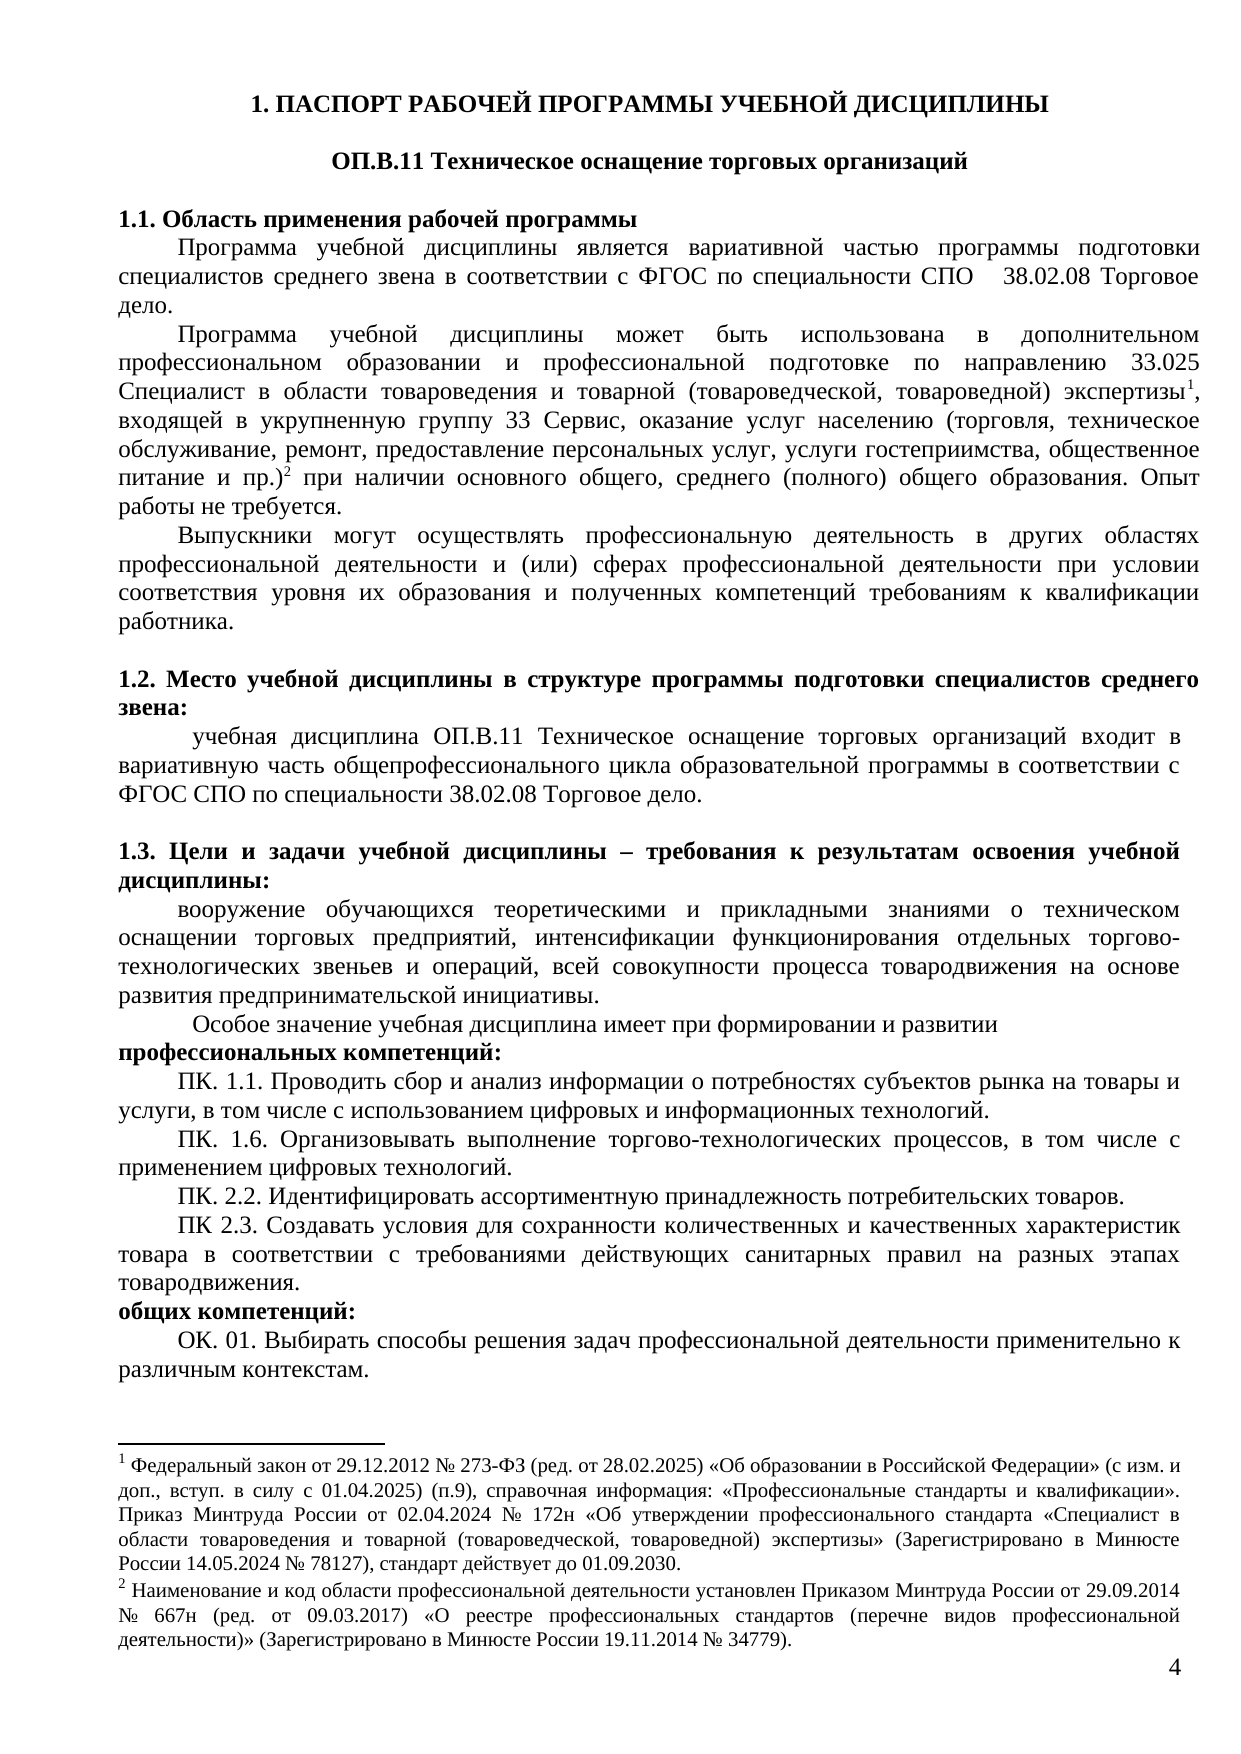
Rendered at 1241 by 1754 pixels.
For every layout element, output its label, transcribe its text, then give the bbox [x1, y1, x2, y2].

text профессиональных компетенций: [118, 1037, 1181, 1066]
text ПК 2.3. Создавать условия для сохранности количественных и качественных характеристик товара в соответствии с требованиями действующих санитарных правил на разных этапах товародвижения. [118, 1210, 1181, 1296]
text ПК. 1.6. Организовывать выполнение торгово-технологических процессов, в том числе с применением цифровых технологий. [118, 1124, 1181, 1181]
text ОП.В.11 Техническое оснащение торговых организаций [118, 146, 1181, 175]
text Программа учебной дисциплины является вариативной частью программы подготовки специалистов среднего звена в соответствии с ФГОС по специальности СПО 38.02.08 Торговое дело. [118, 232, 1200, 319]
text ПК. 2.2. Идентифицировать ассортиментную принадлежность потребительских товаров. [118, 1181, 1181, 1210]
text ПК. 1.1. Проводить сбор и анализ информации о потребностях субъектов рынка на товары и услуги, в том числе с использованием цифровых и информационных технологий. [118, 1066, 1181, 1124]
text общих компетенций: [118, 1296, 1181, 1325]
text учебная дисциплина ОП.В.11 Техническое оснащение торговых организаций входит в вариативную часть общепрофессионального цикла образовательной программы в соответствии с ФГОС СПО по специальности 38.02.08 Торговое дело. [118, 721, 1181, 807]
text 1. ПАСПОРТ РАБОЧЕЙ ПРОГРАММЫ УЧЕБНОЙ ДИСЦИПЛИНЫ [118, 89, 1181, 117]
text Особое значение учебная дисциплина имеет при формировании и развитии [118, 1009, 1181, 1037]
text вооружение обучающихся теоретическими и прикладными знаниями о техническом оснащении торговых предприятий, интенсификации функционирования отдельных торгово-технологических звеньев и операций, всей совокупности процесса товародвижения на основе развития предпринимательской инициативы. [118, 894, 1181, 1009]
text 1.1. Область применения рабочей программы [118, 204, 1200, 232]
text 1.2. Место учебной дисциплины в структуре программы подготовки специалистов среднего звена: [118, 664, 1200, 721]
text Программа учебной дисциплины может быть использована в дополнительном профессиональном образовании и профессиональной подготовке по направлению 33.025 Специалист в области товароведения и товарной (товароведческой, товароведной) экспертизы, входящей в укрупненную группу 33 Сервис, оказание услуг населению (торговля, техническое обслуживание, ремонт, предоставление персональных услуг, услуги гостеприимства, общественное питание и пр.) при наличии основного общего, среднего (полного) общего образования. Опыт работы не требуется. [118, 319, 1200, 520]
text Выпускники могут осуществлять профессиональную деятельность в других областях профессиональной деятельности и (или) сферах профессиональной деятельности при условии соответствия уровня их образования и полученных компетенций требованиям к квалификации работника. [118, 520, 1200, 635]
text 1.3. Цели и задачи учебной дисциплины – требования к результатам освоения учебной дисциплины: [118, 836, 1181, 894]
text ОК. 01. Выбирать способы решения задач профессиональной деятельности применительно к различным контекстам. [118, 1325, 1181, 1382]
